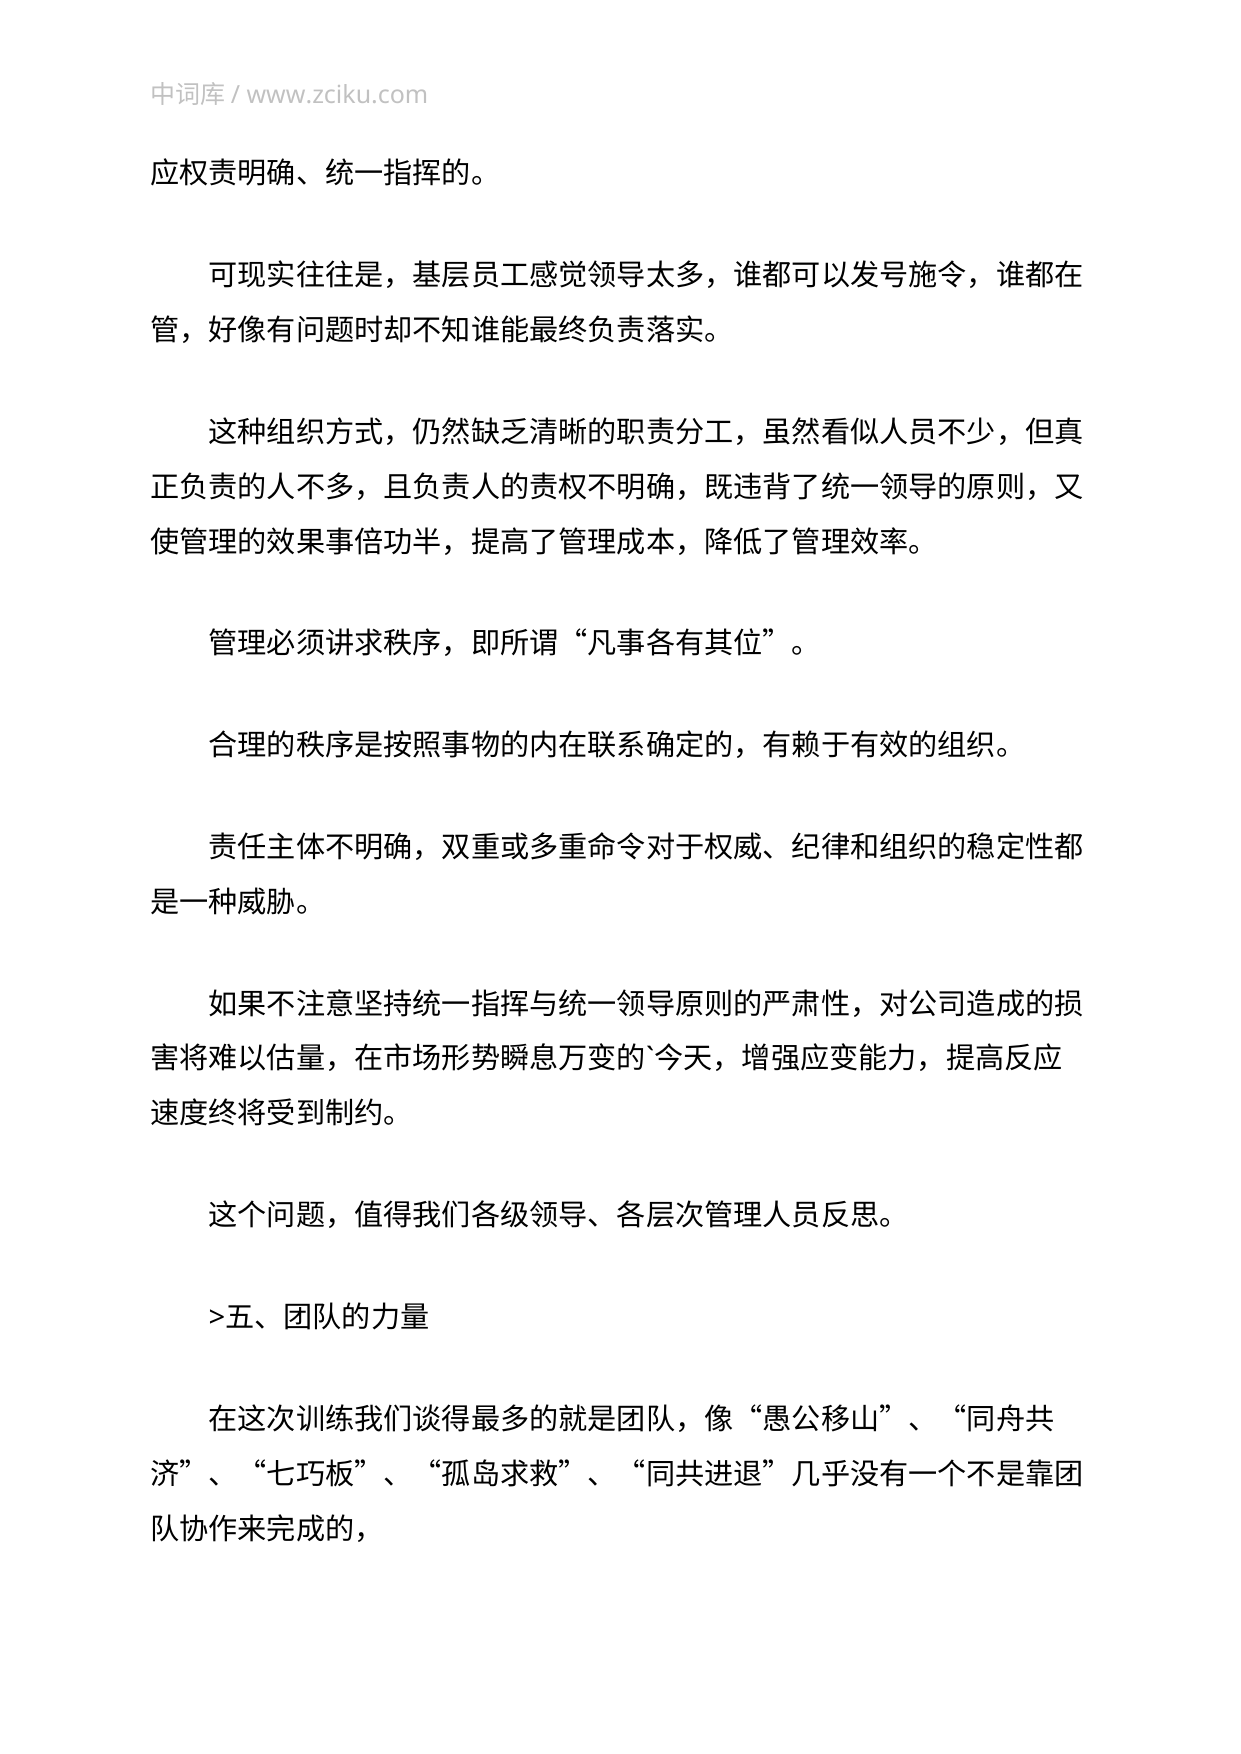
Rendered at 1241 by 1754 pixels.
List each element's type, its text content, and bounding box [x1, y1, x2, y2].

text 管理必须讲求秩序，即所谓“凡事各有其位”。 [150, 620, 1090, 662]
text 责任主体不明确，双重或多重命令对于权威、纪律和组织的稳定性都是一种威胁。 [150, 823, 1090, 921]
text 这个问题，值得我们各级领导、各层次管理人员反思。 [150, 1192, 1090, 1234]
text 在这次训练我们谈得最多的就是团队，像“愚公移山”、“同舟共济”、“七巧板”、“孤岛求救”、“同共进退”几乎没有一个不是靠团队协作来完成的， [150, 1396, 1090, 1548]
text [150, 150, 1090, 192]
text 这种组织方式，仍然缺乏清晰的职责分工，虽然看似人员不少，但真正负责的人不多，且负责人的责权不明确，既违背了统一领导的原则，又使管理的效果事倍功半，提高了管理成本，降低了管理效率。 [150, 408, 1090, 561]
text >五、团队的力量 [150, 1294, 1090, 1336]
text 如果不注意坚持统一指挥与统一领导原则的严肃性，对公司造成的损害将难以估量，在市场形势瞬息万变的`今天，增强应变能力，提高反应速度终将受到制约。 [150, 980, 1090, 1132]
text 可现实往往是，基层员工感觉领导太多，谁都可以发号施令，谁都在管，好像有问题时却不知谁能最终负责落实。 [150, 252, 1090, 349]
text 合理的秩序是按照事物的内在联系确定的，有赖于有效的组织。 [150, 722, 1090, 764]
